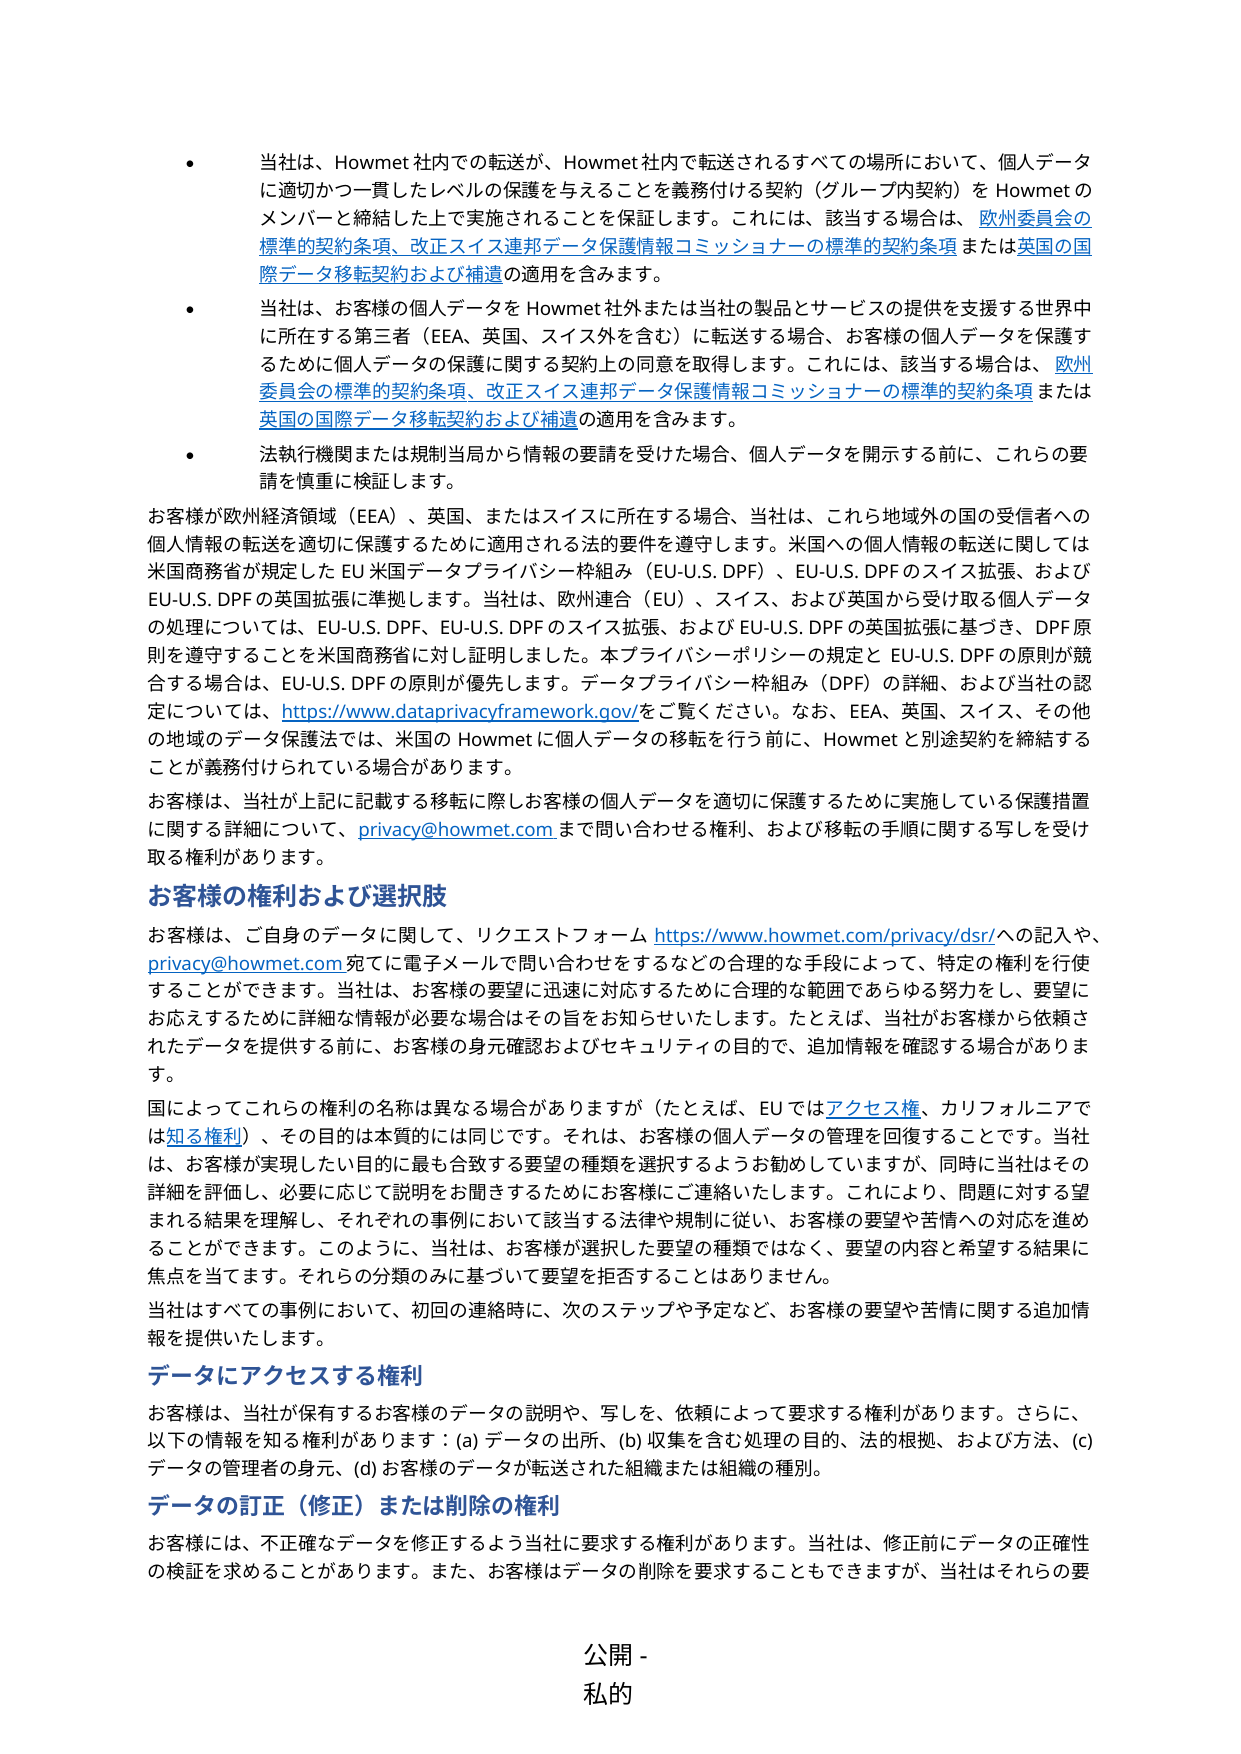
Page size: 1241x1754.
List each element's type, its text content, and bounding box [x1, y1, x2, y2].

text データの訂正（修正）または削除の権利 [148, 1488, 1093, 1521]
text データにアクセスする権利 [148, 1358, 1093, 1391]
text 国によってこれらの権利の名称は異なる場合がありますが（たとえば、EUではアクセス権、カリフォルニアでは知る権利）、その目的は本質的には同じです。それは、お客様の個人データの管理を回復することです。当社は、お客様が実現したい目的に最も合致する要望の種類を選択するようお勧めしていますが、同時に当社はその詳細を評価し、必要に応じて説明をお聞きするためにお客様にご連絡いたします。これにより、問題に対する望まれる結果を理解し、それぞれの事例において該当する法律や規制に従い、お客様の要望や苦情への対応を進めることができます。このように、当社は、お客様が選択した要望の種類ではなく、要望の内容と希望する結果に焦点を当てます。それらの分類のみに基づいて要望を拒否することはありません。 [148, 1094, 1093, 1289]
list 当社は、お客様の個人データをHowmet社外または当社の製品とサービスの提供を支援する世界中に所在する第三者（EEA、英国、スイス外を含む）に転送する場合、お客様の個人データを保護するために個人データの保護に関する契約上の同意を取得します。これには、該当する場合は、欧州委員会の標準的契約条項、改正スイス連邦データ保護情報コミッショナーの標準的契約条項または英国の国際データ移転契約および補遺の適用を含みます。 [185, 293, 1093, 432]
list 法執行機関または規制当局から情報の要請を受けた場合、個人データを開示する前に、これらの要請を慎重に検証します。 [185, 439, 1093, 494]
text 当社はすべての事例において、初回の連絡時に、次のステップや予定など、お客様の要望や苦情に関する追加情報を提供いたします。 [148, 1296, 1093, 1351]
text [148, 1529, 1093, 1584]
text お客様は、当社が保有するお客様のデータの説明や、写しを、依頼によって要求する権利があります。さらに、以下の情報を知る権利があります：(a) データの出所、(b) 収集を含む処理の目的、法的根拠、および方法、(c) データの管理者の身元、(d) お客様のデータが転送された組織または組織の種別。 [148, 1398, 1093, 1481]
text お客様は、ご自身のデータに関して、リクエストフォームhttps://www.howmet.com/privacy/dsr/への記入や、privacy@howmet.com宛てに電子メールで問い合わせをするなどの合理的な手段によって、特定の権利を行使することができます。当社は、お客様の要望に迅速に対応するために合理的な範囲であらゆる努力をし、要望にお応えするために詳細な情報が必要な場合はその旨をお知らせいたします。たとえば、当社がお客様から依頼されたデータを提供する前に、お客様の身元確認およびセキュリティの目的で、追加情報を確認する場合があります。 [148, 920, 1093, 1087]
text お客様は、当社が上記に記載する移転に際しお客様の個人データを適切に保護するために実施している保護措置に関する詳細について、privacy@howmet.comまで問い合わせる権利、および移転の手順に関する写しを受け取る権利があります。 [148, 787, 1093, 870]
text お客様が欧州経済領域（EEA）、英国、またはスイスに所在する場合、当社は、これら地域外の国の受信者への個人情報の転送を適切に保護するために適用される法的要件を遵守します。米国への個人情報の転送に関しては、米国商務省が規定したEU米国データプライバシー枠組み（EU-U.S. DPF）、EU-U.S. DPFのスイス拡張、およびEU-U.S. DPFの英国拡張に準拠します。当社は、欧州連合（EU）、スイス、および英国から受け取る個人データの処理については、EU-U.S. DPF、EU-U.S. DPFのスイス拡張、およびEU-U.S. DPFの英国拡張に基づき、DPF原則を遵守することを米国商務省に対し証明しました。本プライバシーポリシーの規定とEU-U.S. DPFの原則が競合する場合は、EU-U.S. DPFの原則が優先します。データプライバシー枠組み（DPF）の詳細、および当社の認定については、https://www.dataprivacyframework.gov/をご覧ください。なお、EEA、英国、スイス、その他の地域のデータ保護法では、米国のHowmetに個人データの移転を行う前に、Howmetと別途契約を締結することが義務付けられている場合があります。 [148, 501, 1093, 780]
list 当社は、Howmet社内での転送が、Howmet社内で転送されるすべての場所において、個人データに適切かつ一貫したレベルの保護を与えることを義務付ける契約（グループ内契約）をHowmetのメンバーと締結した上で実施されることを保証します。これには、該当する場合は、欧州委員会の標準的契約条項、改正スイス連邦データ保護情報コミッショナーの標準的契約条項または英国の国際データ移転契約および補遺の適用を含みます。 [185, 148, 1093, 286]
text お客様の権利および選択肢 [148, 877, 1093, 913]
